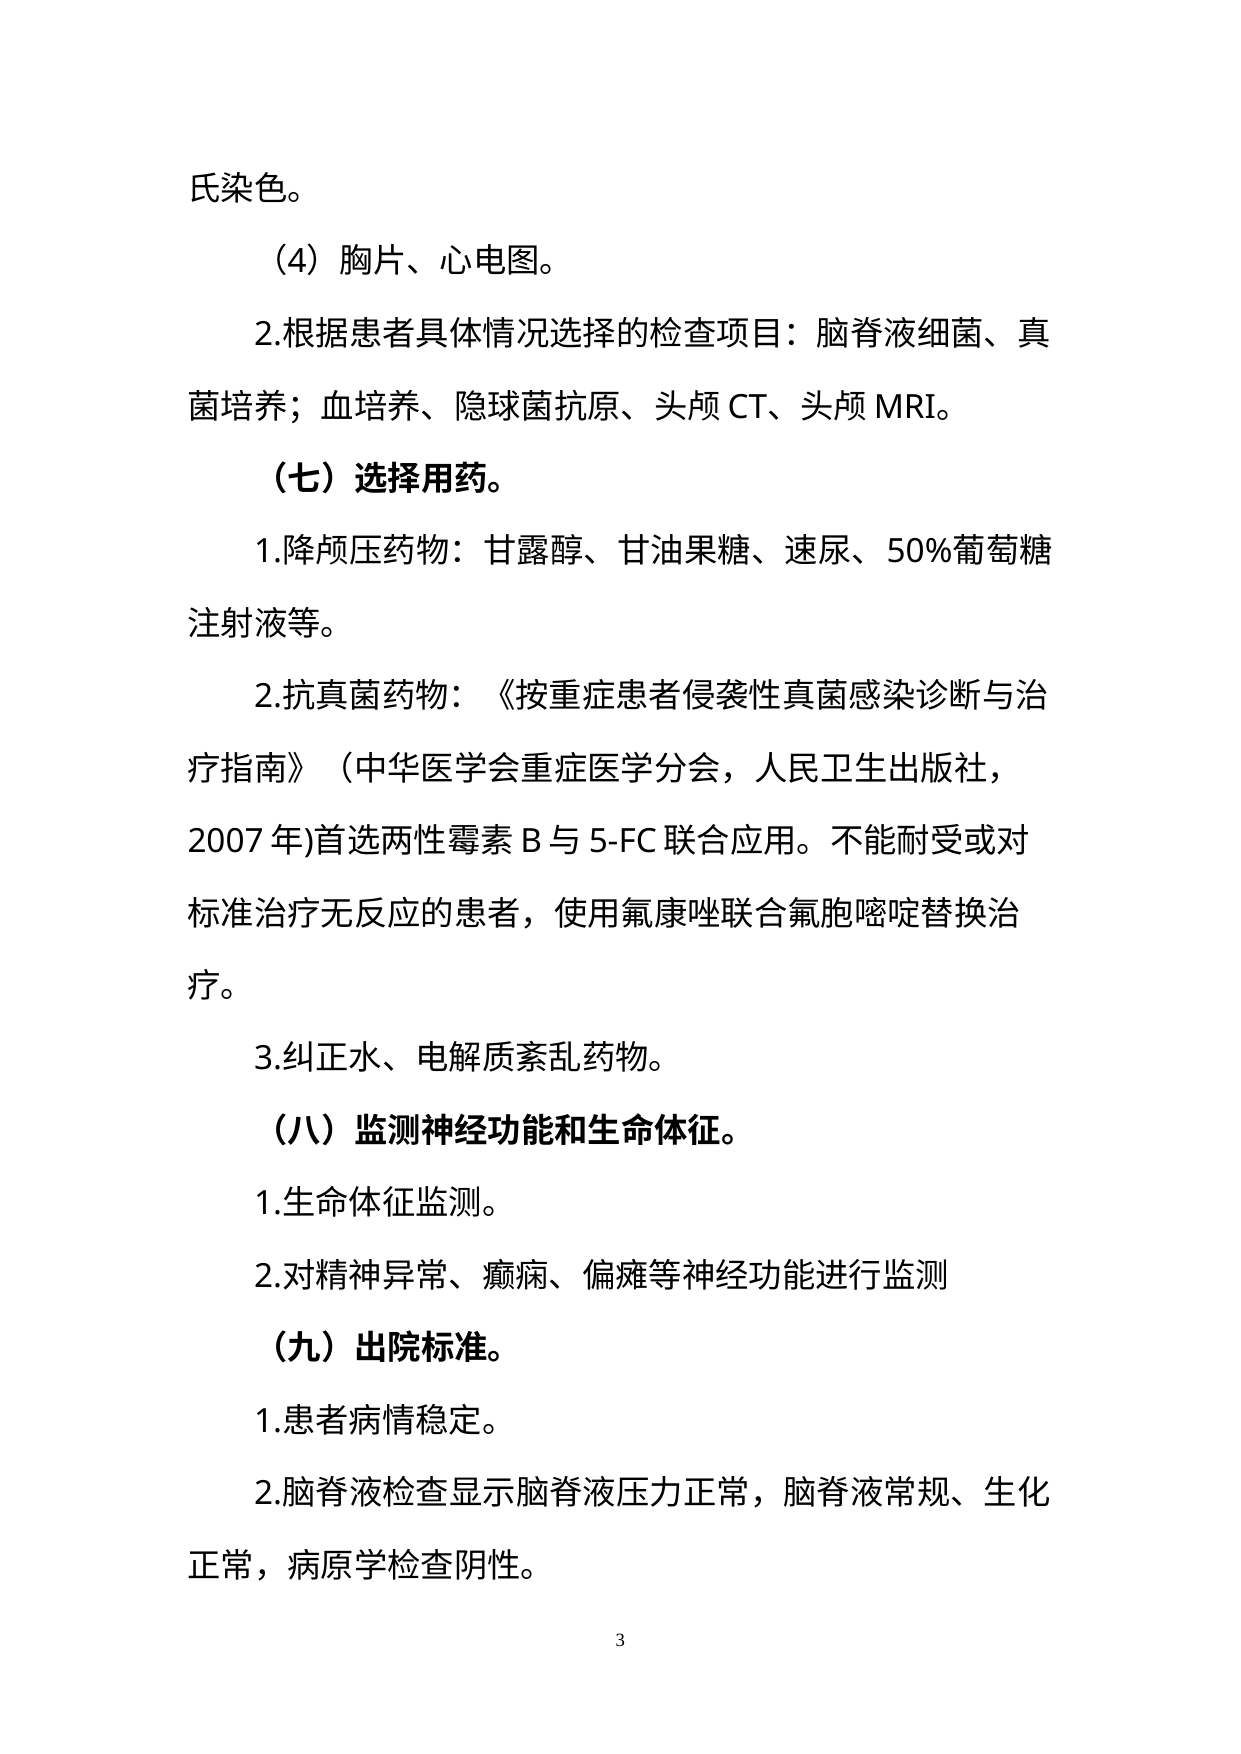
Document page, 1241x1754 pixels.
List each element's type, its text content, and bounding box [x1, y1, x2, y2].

text 2.根据患者具体情况选择的检查项目：脑脊液细菌、真菌培养；血培养、隐球菌抗原、头颅CT、头颅MRI。 [187, 307, 1053, 428]
text 1.降颅压药物：甘露醇、甘油果糖、速尿、50%葡萄糖注射液等。 [187, 524, 1053, 645]
text 2.抗真菌药物：《按重症患者侵袭性真菌感染诊断与治疗指南》（中华医学会重症医学分会，人民卫生出版社，2007年)首选两性霉素B与5-FC联合应用。不能耐受或对标准治疗无反应的患者，使用氟康唑联合氟胞嘧啶替换治疗。 [187, 669, 1053, 1007]
text （九）出院标准。 [187, 1321, 1053, 1369]
text 3.纠正水、电解质紊乱药物。 [187, 1031, 1053, 1079]
text 1.患者病情稳定。 [187, 1393, 1053, 1442]
text 2.脑脊液检查显示脑脊液压力正常，脑脊液常规、生化正常，病原学检查阴性。 [187, 1466, 1053, 1587]
text 2.对精神异常、癫痫、偏瘫等神经功能进行监测 [187, 1248, 1053, 1297]
text 1.生命体征监测。 [187, 1176, 1053, 1224]
text （4）胸片、心电图。 [187, 234, 1053, 283]
text （七）选择用药。 [187, 452, 1053, 500]
text （八）监测神经功能和生命体征。 [187, 1103, 1053, 1152]
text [187, 162, 1053, 210]
